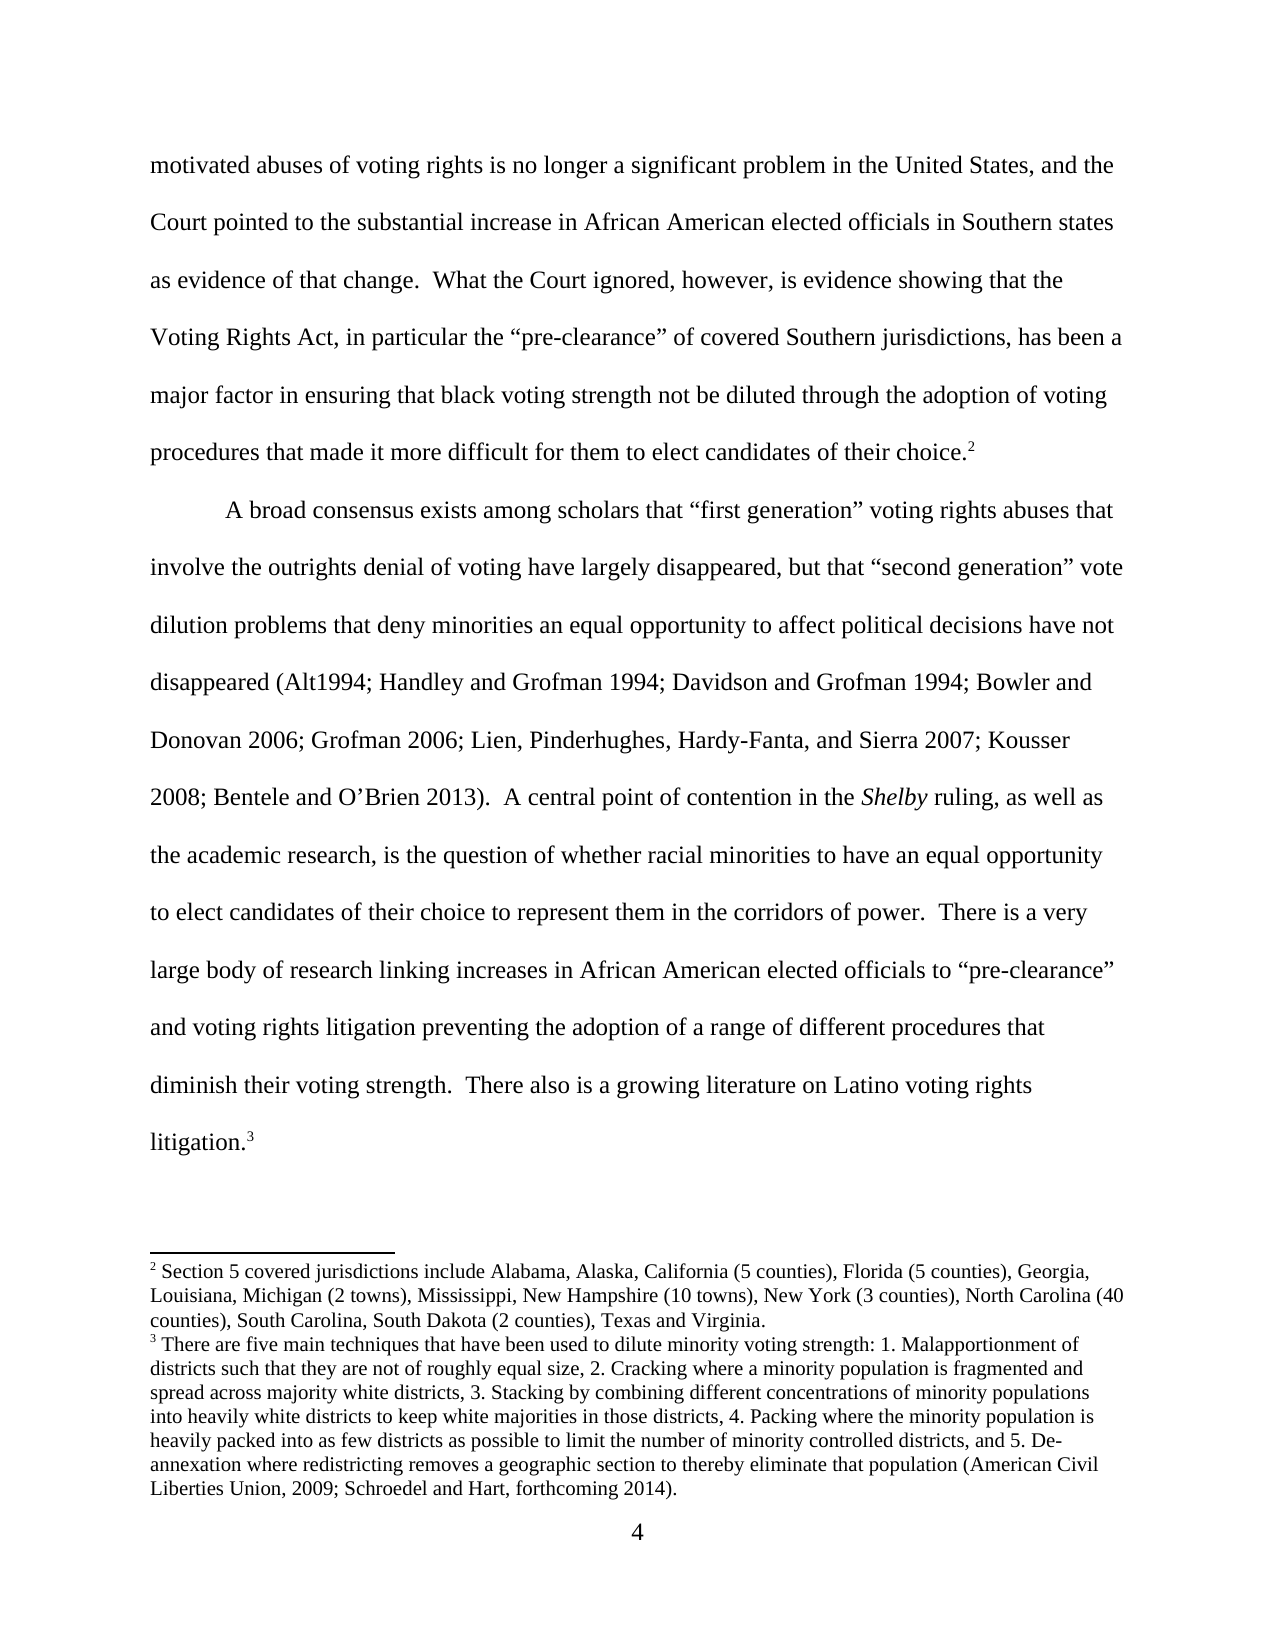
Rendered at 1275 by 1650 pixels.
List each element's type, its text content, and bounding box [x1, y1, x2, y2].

text A broad consensus exists among scholars that “first generation” voting rights abuses that involve the outrights denial of voting have largely disappeared, but that “second generation” vote dilution problems that deny minorities an equal opportunity to affect political decisions have not disappeared (Alt1994; Handley and Grofman 1994; Davidson and Grofman 1994; Bowler and Donovan 2006; Grofman 2006; Lien, Pinderhughes, Hardy-Fanta, and Sierra 2007; Kousser 2008; Bentele and O’Brien 2013). A central point of contention in the Shelby ruling, as well as the academic research, is the question of whether racial minorities to have an equal opportunity to elect candidates of their choice to represent them in the corridors of power. There is a very large body of research linking increases in African American elected officials to “pre-clearance” and voting rights litigation preventing the adoption of a range of different procedures that diminish their voting strength. There also is a growing literature on Latino voting rights litigation. [150, 495, 1125, 1156]
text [150, 150, 1125, 466]
